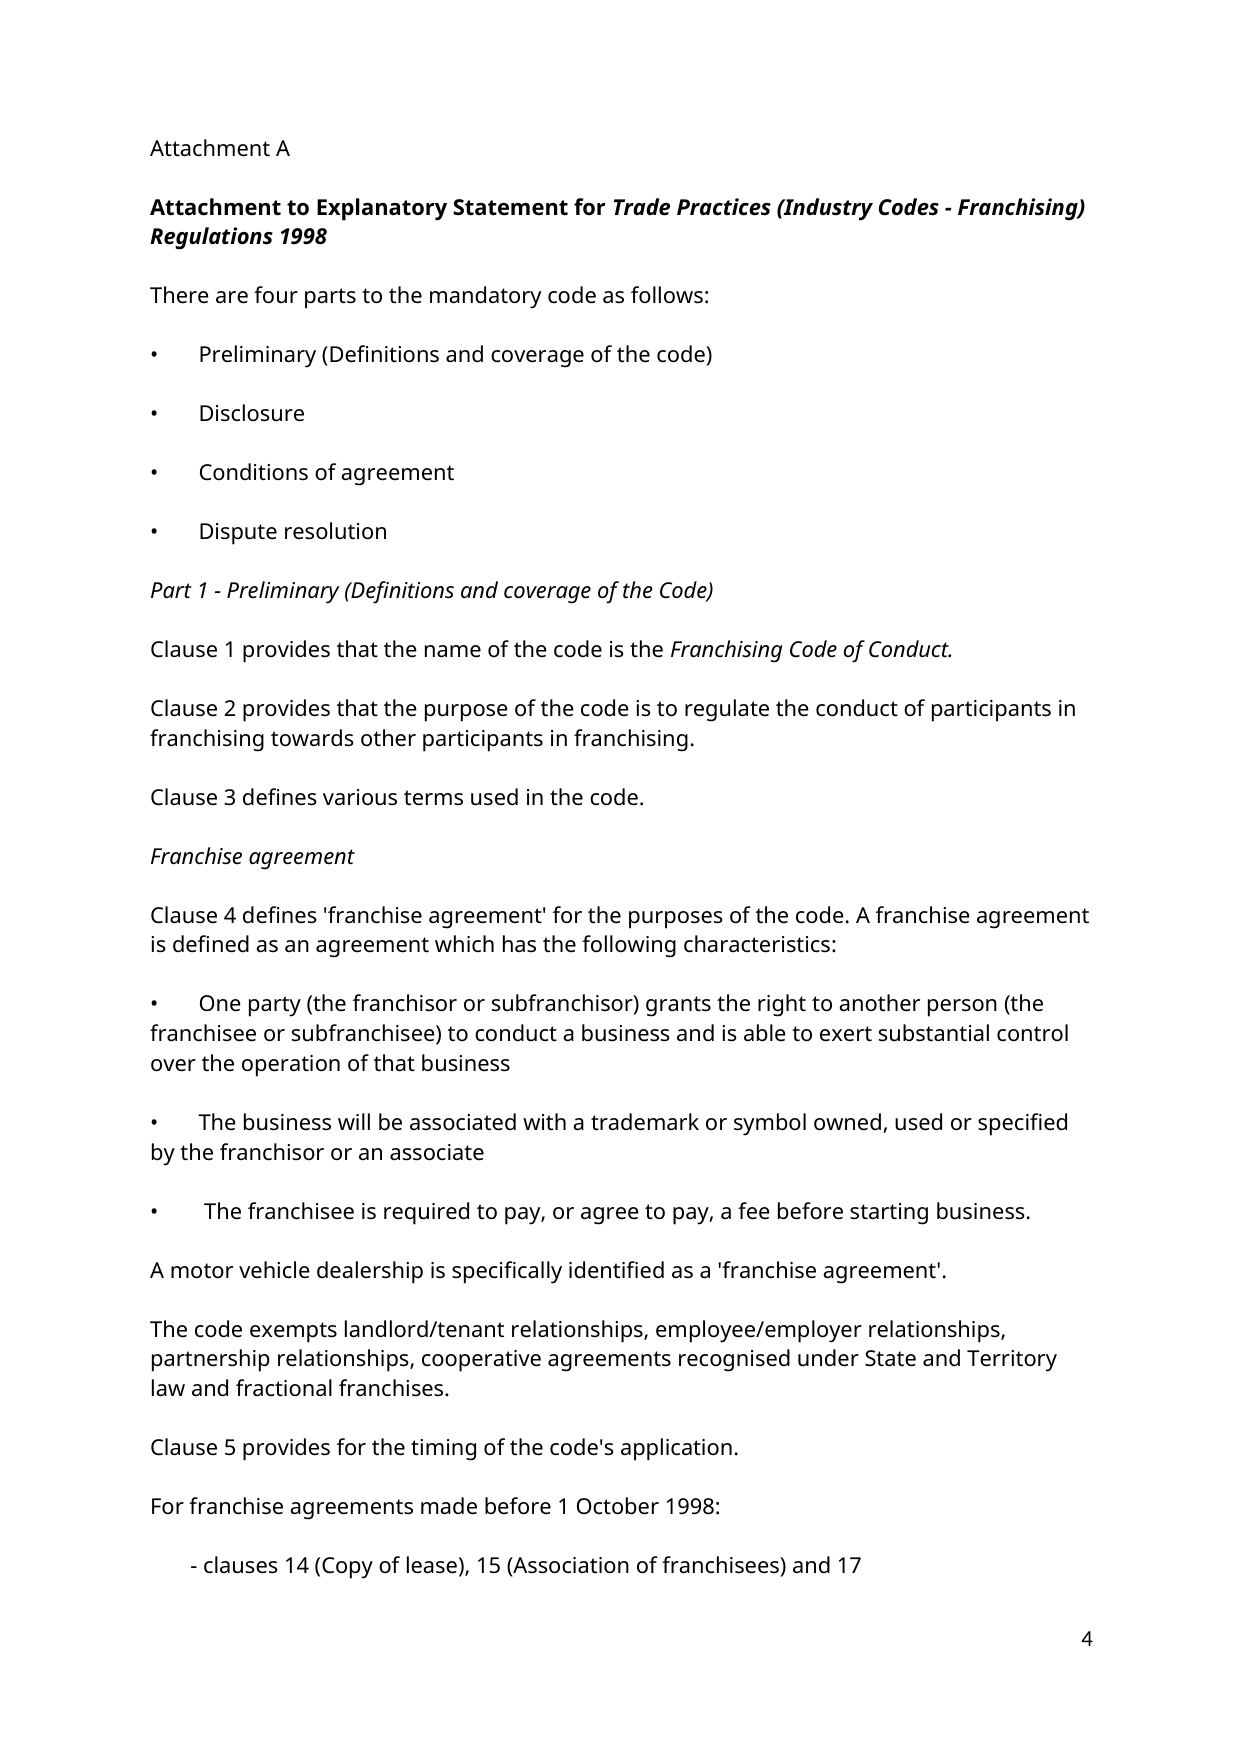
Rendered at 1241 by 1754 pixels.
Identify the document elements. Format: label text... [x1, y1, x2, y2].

text - clauses 14 (Copy of lease), 15 (Association of franchisees) and 17 [150, 1550, 1093, 1580]
text A motor vehicle dealership is specifically identified as a 'franchise agreement'. [150, 1255, 1093, 1284]
text • Conditions of agreement [150, 457, 1093, 487]
text • The franchisee is required to pay, or agree to pay, a fee before starting business. [150, 1196, 1093, 1226]
text Clause 2 provides that the purpose of the code is to regulate the conduct of participants in franchising towards other participants in franchising. [150, 693, 1093, 753]
text Clause 3 defines various terms used in the code. [150, 782, 1093, 812]
text Attachment to Explanatory Statement for Trade Practices (Industry Codes - Franchising) Regulations 1998 [150, 192, 1093, 251]
text • Disclosure [150, 398, 1093, 428]
text Part 1 - Preliminary (Definitions and coverage of the Code) [150, 575, 1093, 605]
text The code exempts landlord/tenant relationships, employee/employer relationships, partnership relationships, cooperative agreements recognised under State and Territory law and fractional franchises. [150, 1314, 1093, 1403]
text Franchise agreement [150, 841, 1093, 871]
text • Preliminary (Definitions and coverage of the code) [150, 339, 1093, 369]
text • One party (the franchisor or subfranchisor) grants the right to another person (the franchisee or subfranchisee) to conduct a business and is able to exert substantial control over the operation of that business [150, 988, 1093, 1078]
text • The business will be associated with a trademark or symbol owned, used or specified by the franchisor or an associate [150, 1107, 1093, 1167]
text Clause 1 provides that the name of the code is the Franchising Code of Conduct. [150, 634, 1093, 664]
text Attachment A [150, 133, 1093, 162]
text There are four parts to the mandatory code as follows: [150, 280, 1093, 310]
text Clause 4 defines 'franchise agreement' for the purposes of the code. A franchise agreement is defined as an agreement which has the following characteristics: [150, 900, 1093, 959]
text Clause 5 provides for the timing of the code's application. [150, 1432, 1093, 1462]
text For franchise agreements made before 1 October 1998: [150, 1491, 1093, 1521]
text • Dispute resolution [150, 516, 1093, 546]
